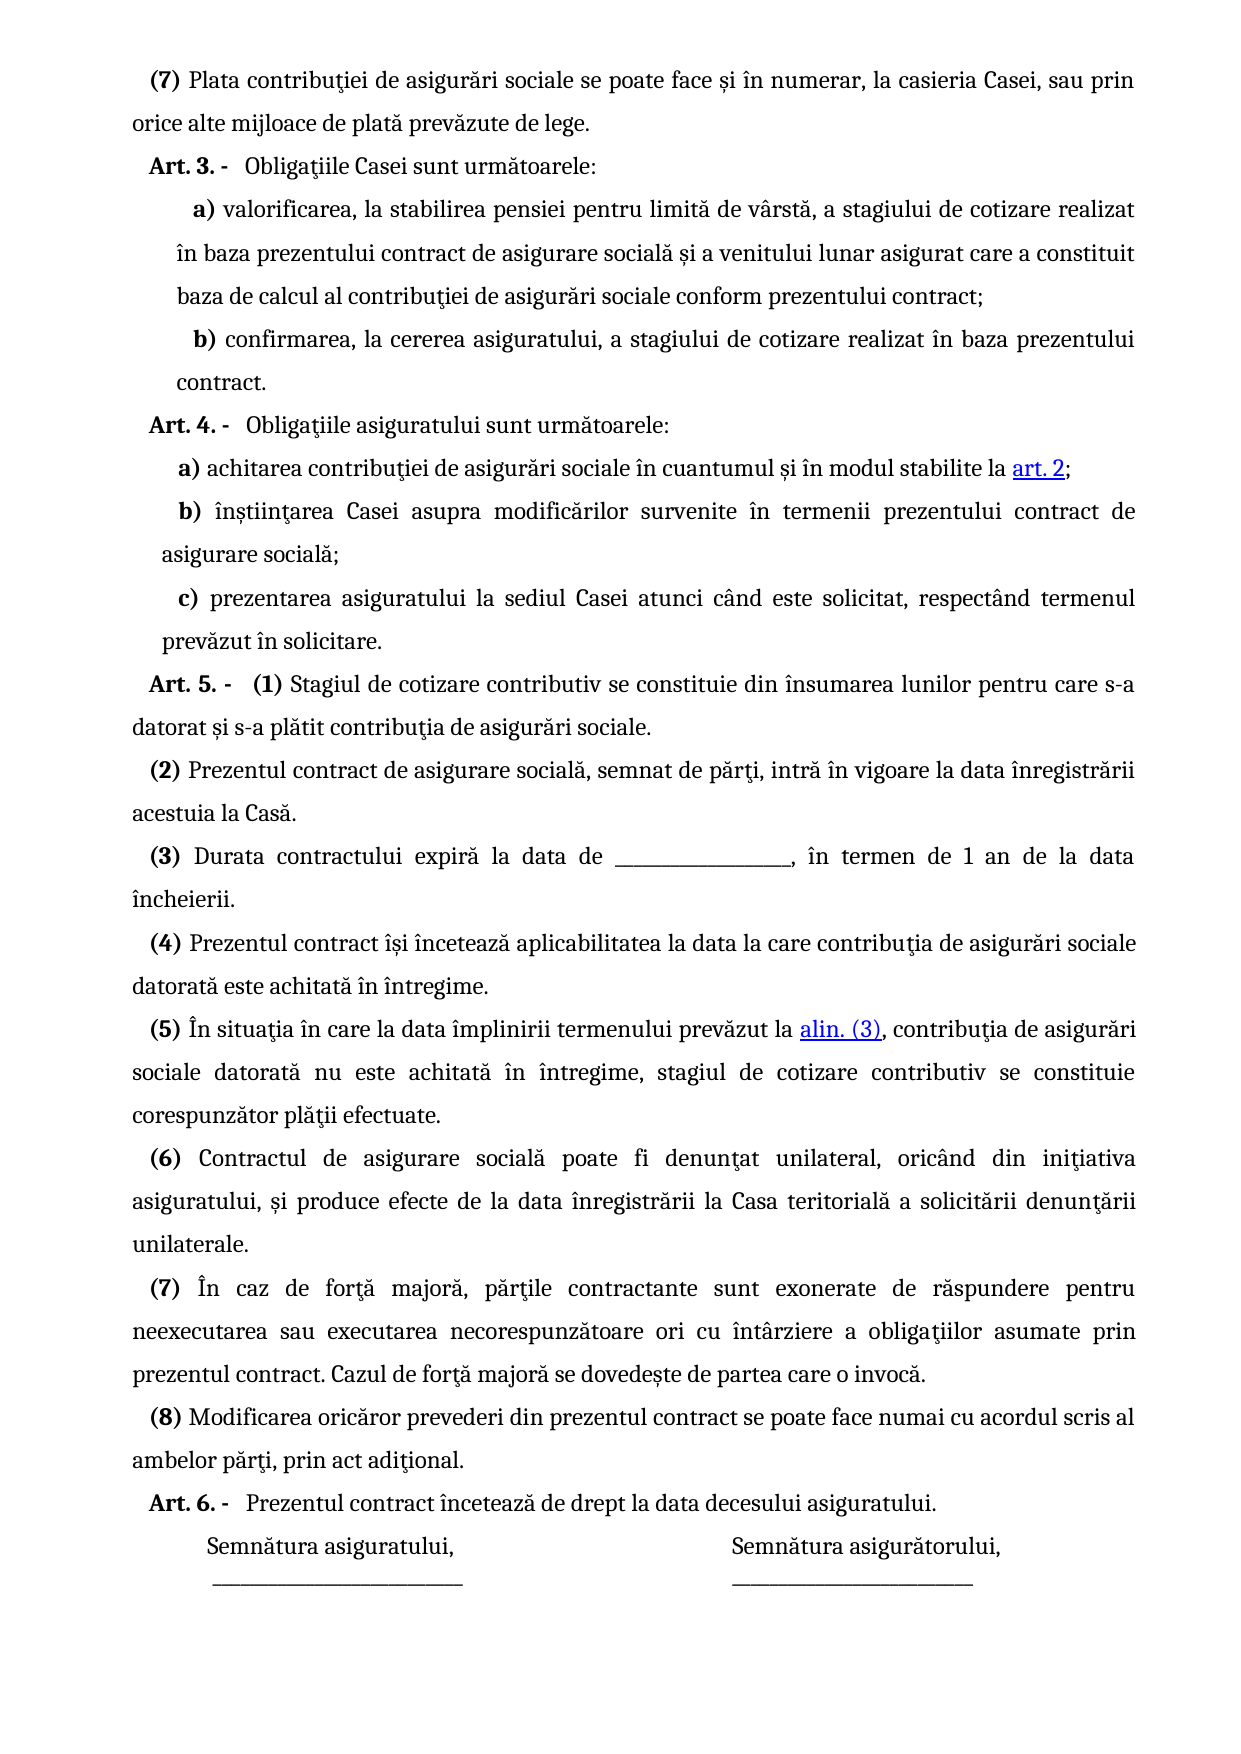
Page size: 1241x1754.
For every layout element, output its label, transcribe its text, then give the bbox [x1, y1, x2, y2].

text Art. 5. - (1) Stagiul de cotizare contributiv se constituie din însumarea lunilor pentru care s-a datorat şi s-a plătit contribuţia de asigurări sociale. [132, 670, 1137, 742]
text Art. 3. - Obligaţiile Casei sunt următoarele: [132, 152, 1137, 181]
text c) prezentarea asiguratului la sediul Casei atunci când este solicitat, respectând termenul prevăzut în solicitare. [162, 583, 1137, 655]
text Semnătura asiguratului, Semnătura asigurătorului, [207, 1532, 1137, 1561]
text ___________________________ __________________________ [207, 1561, 1137, 1590]
text (2) Prezentul contract de asigurare socială, semnat de părţi, intră în vigoare la data înregistrării acestuia la Casă. [132, 756, 1137, 828]
text (6) Contractul de asigurare socială poate fi denunţat unilateral, oricând din iniţiativa asiguratului, şi produce efecte de la data înregistrării la Casa teritorială a solicitării denunţării unilaterale. [132, 1144, 1137, 1259]
text (7) În caz de forţă majoră, părţile contractante sunt exonerate de răspundere pentru neexecutarea sau executarea necorespunzătoare ori cu întârziere a obligaţiilor asumate prin prezentul contract. Cazul de forţă majoră se dovedeşte de partea care o invocă. [132, 1273, 1137, 1388]
text (8) Modificarea oricăror prevederi din prezentul contract se poate face numai cu acordul scris al ambelor părţi, prin act adiţional. [132, 1403, 1137, 1475]
text a) achitarea contribuţiei de asigurări sociale în cuantumul şi în modul stabilite la art. 2; [162, 454, 1137, 483]
text (3) Durata contractului expiră la data de ___________________, în termen de 1 an de la data încheierii. [132, 842, 1137, 914]
text (7) Plata contribuţiei de asigurări sociale se poate face şi în numerar, la casieria Casei, sau prin orice alte mijloace de plată prevăzute de lege. [132, 66, 1137, 138]
text Art. 4. - Obligaţiile asiguratului sunt următoarele: [132, 411, 1137, 440]
text b) confirmarea, la cererea asiguratului, a stagiului de cotizare realizat în baza prezentului contract. [176, 325, 1137, 397]
text b) înştiinţarea Casei asupra modificărilor survenite în termenii prezentului contract de asigurare socială; [162, 497, 1137, 569]
text a) valorificarea, la stabilirea pensiei pentru limită de vârstă, a stagiului de cotizare realizat în baza prezentului contract de asigurare socială şi a venitului lunar asigurat care a constituit baza de calcul al contribuţiei de asigurări sociale conform prezentului contract; [176, 195, 1137, 310]
text (4) Prezentul contract îşi încetează aplicabilitatea la data la care contribuţia de asigurări sociale datorată este achitată în întregime. [132, 928, 1137, 1000]
text (5) În situaţia în care la data împlinirii termenului prevăzut la alin. (3), contribuţia de asigurări sociale datorată nu este achitată în întregime, stagiul de cotizare contributiv se constituie corespunzător plăţii efectuate. [132, 1015, 1137, 1130]
text Art. 6. - Prezentul contract încetează de drept la data decesului asiguratului. [132, 1489, 1137, 1518]
